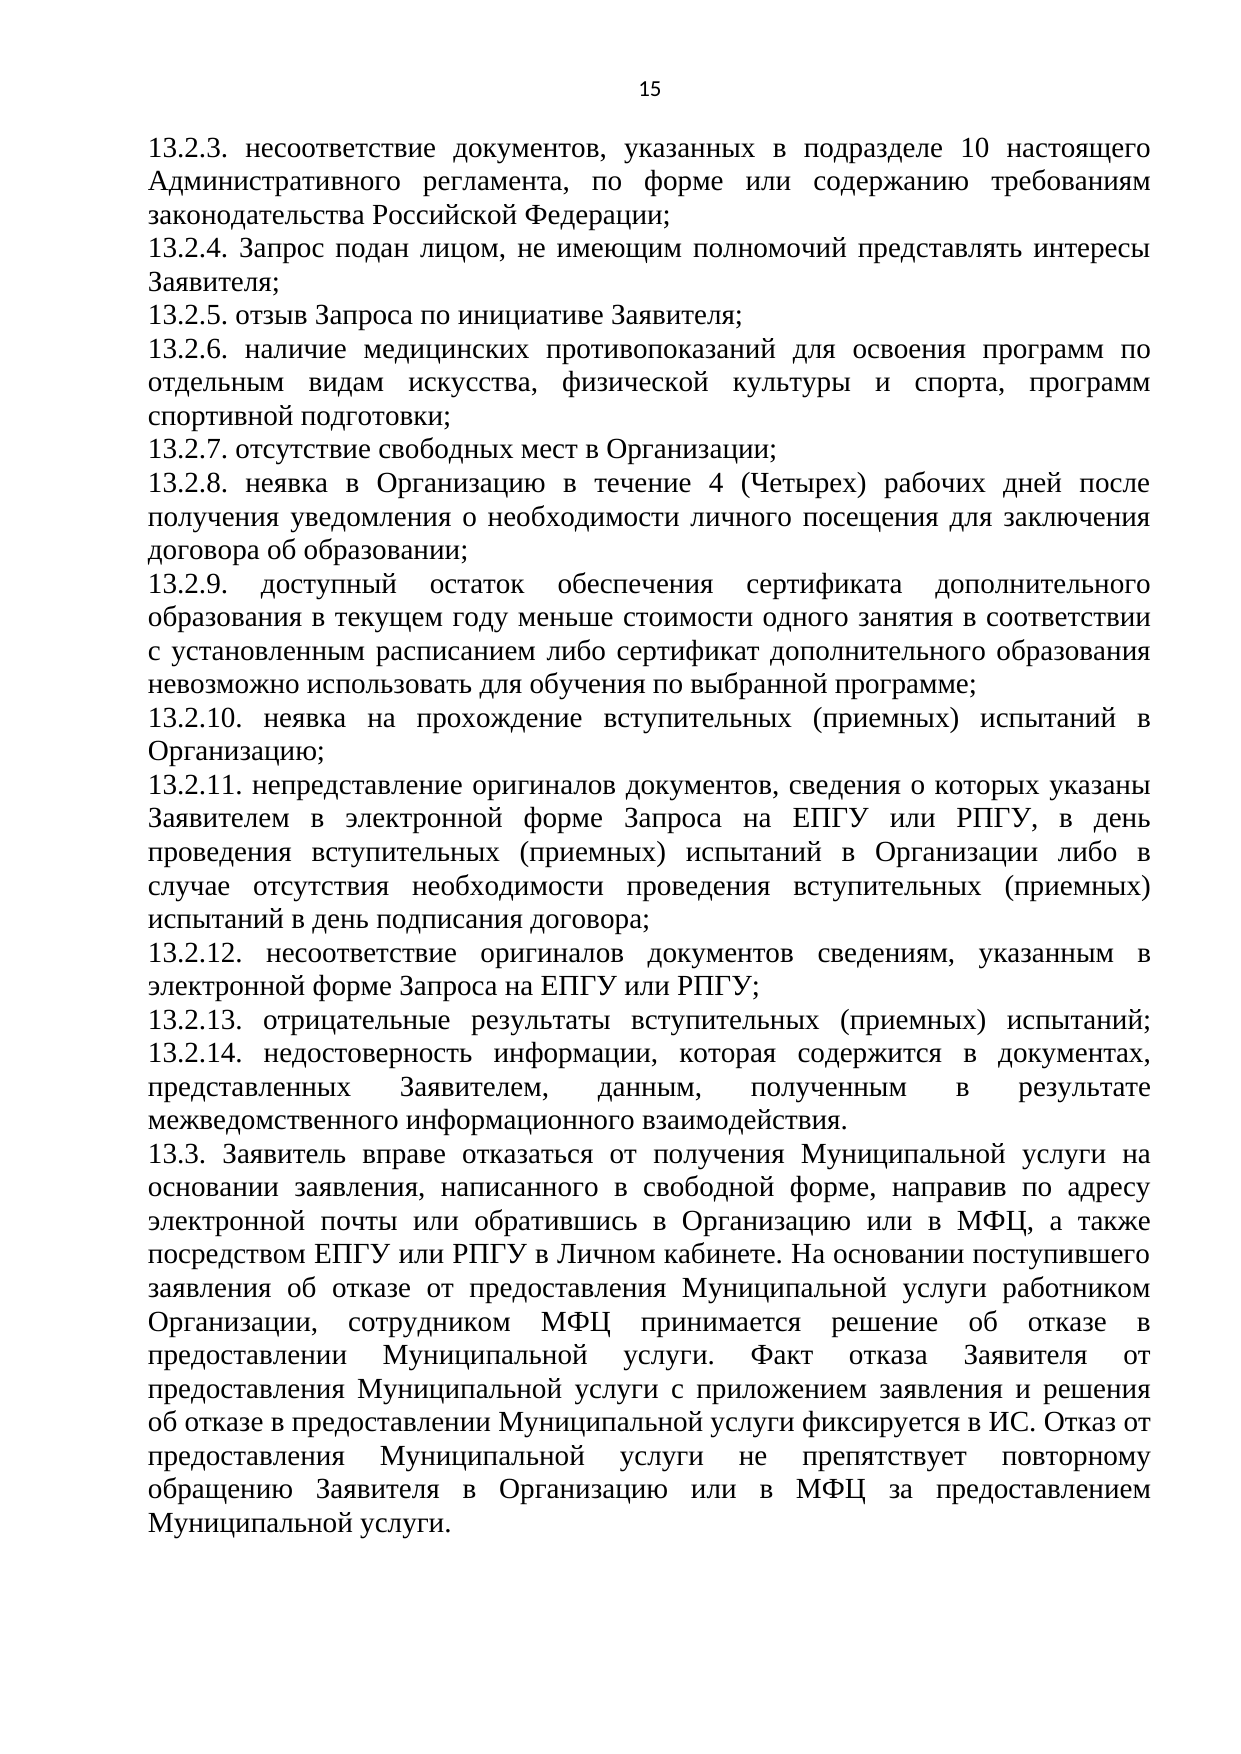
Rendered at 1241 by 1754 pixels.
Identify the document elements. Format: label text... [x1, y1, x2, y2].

text 13.2.12. несоответствие оригиналов документов сведениям, указанным в электронной форме Запроса на ЕПГУ или РПГУ; [148, 935, 1152, 1002]
text 13.2.9. доступный остаток обеспечения сертификата дополнительного образования в текущем году меньше стоимости одного занятия в соответствии с установленным расписанием либо сертификат дополнительного образования невозможно использовать для обучения по выбранной программе; [148, 566, 1152, 700]
text 13.2.3. несоответствие документов, указанных в подразделе 10 настоящего Административного регламента, по форме или содержанию требованиям законодательства Российской Федерации; [148, 130, 1152, 230]
text 13.2.6. наличие медицинских противопоказаний для освоения программ по отдельным видам искусства, физической культуры и спорта, программ спортивной подготовки; [148, 331, 1152, 432]
text 13.2.7. отсутствие свободных мест в Организации; [148, 432, 1152, 465]
text 13.3. Заявитель вправе отказаться от получения Муниципальной услуги на основании заявления, написанного в свободной форме, направив по адресу электронной почты или обратившись в Организацию или в МФЦ, а также посредством ЕПГУ или РПГУ в Личном кабинете. На основании поступившего заявления об отказе от предоставления Муниципальной услуги работником Организации, сотрудником МФЦ принимается решение об отказе в предоставлении Муниципальной услуги. Факт отказа Заявителя от предоставления Муниципальной услуги с приложением заявления и решения об отказе в предоставлении Муниципальной услуги фиксируется в ИС. Отказ от предоставления Муниципальной услуги не препятствует повторному обращению Заявителя в Организацию или в МФЦ за предоставлением Муниципальной услуги. [148, 1136, 1152, 1538]
text 13.2.8. неявка в Организацию в течение 4 (Четырех) рабочих дней после получения уведомления о необходимости личного посещения для заключения договора об образовании; [148, 465, 1152, 566]
text 13.2.4. Запрос подан лицом, не имеющим полномочий представлять интересы Заявителя; [148, 230, 1152, 297]
text 13.2.10. неявка на прохождение вступительных (приемных) испытаний в Организацию; [148, 700, 1152, 767]
text 13.2.11. непредставление оригиналов документов, сведения о которых указаны Заявителем в электронной форме Запроса на ЕПГУ или РПГУ, в день проведения вступительных (приемных) испытаний в Организации либо в случае отсутствия необходимости проведения вступительных (приемных) испытаний в день подписания договора; [148, 767, 1152, 935]
text 13.2.5. отзыв Запроса по инициативе Заявителя; [148, 297, 1152, 331]
text 13.2.13. отрицательные результаты вступительных (приемных) испытаний; 13.2.14. недостоверность информации, которая содержится в документах, представленных Заявителем, данным, полученным в результате межведомственного информационного взаимодействия. [148, 1002, 1152, 1136]
